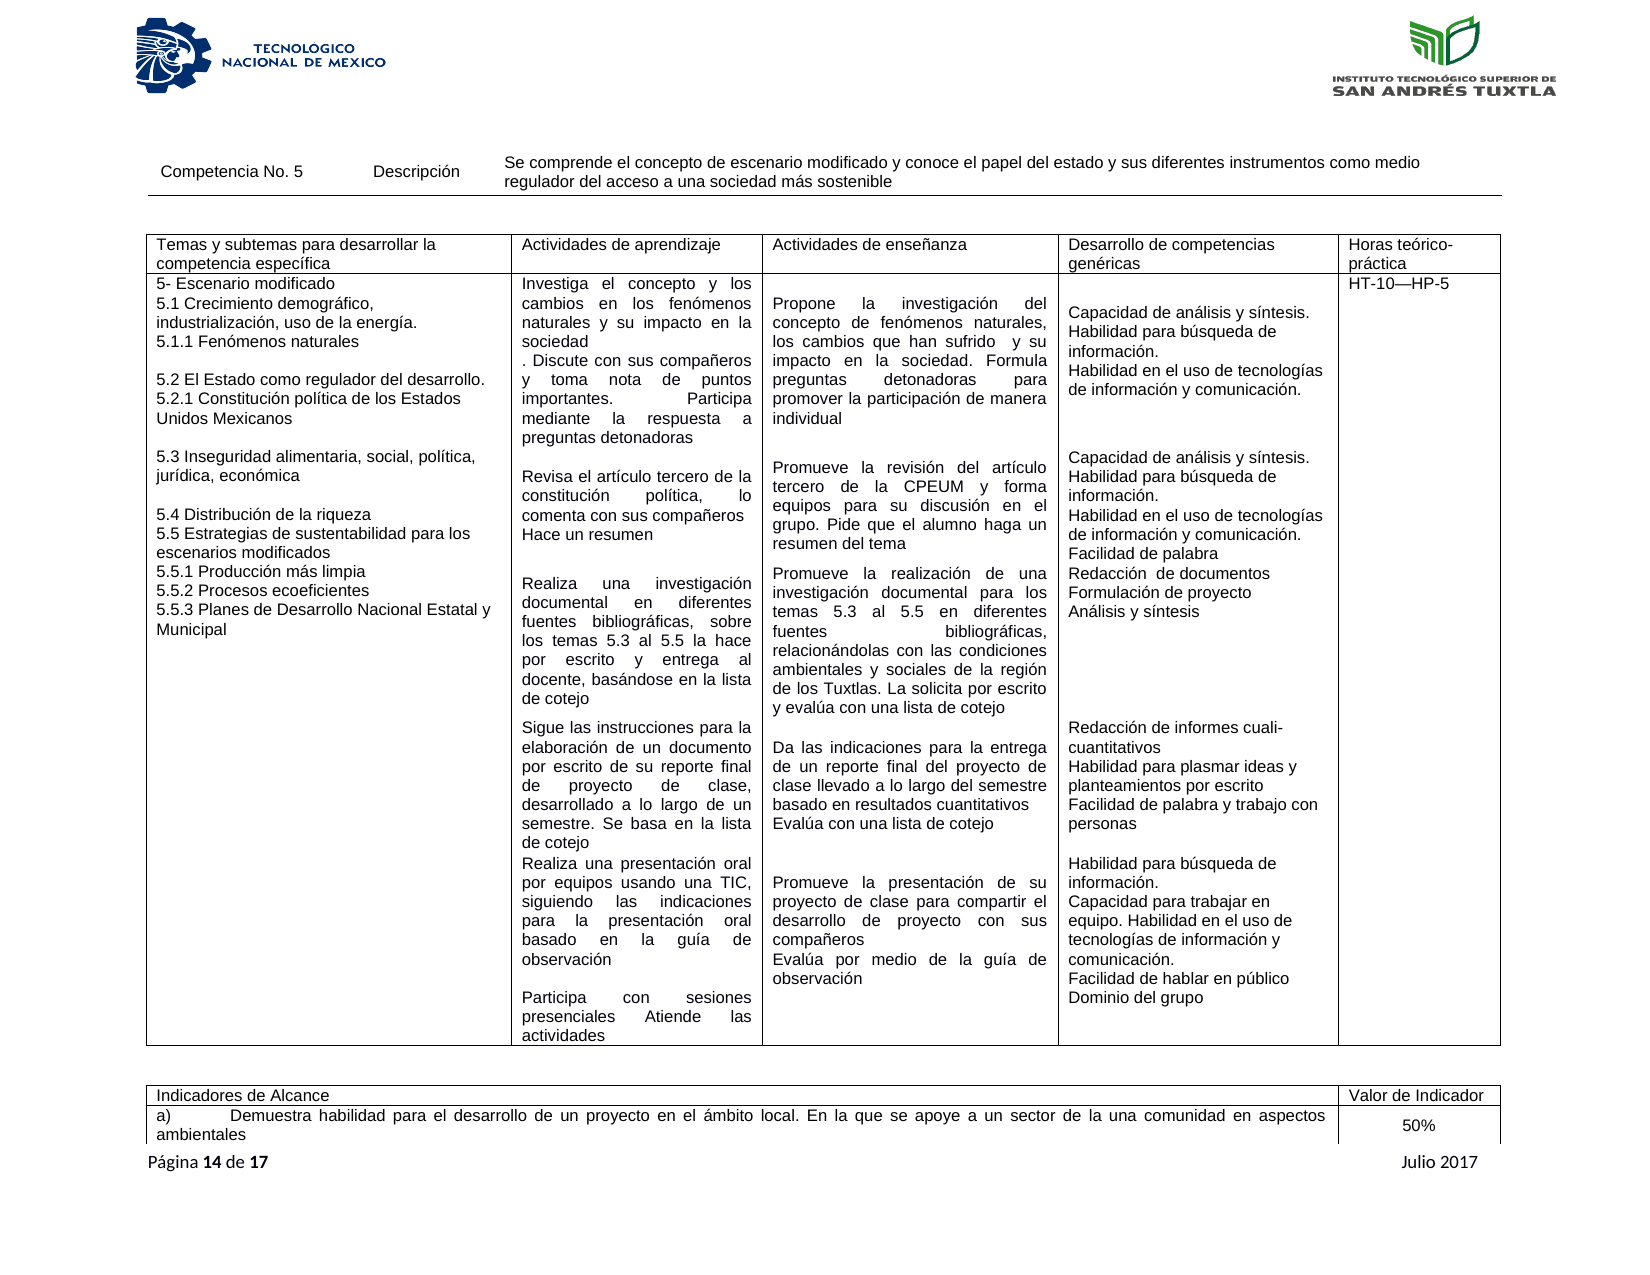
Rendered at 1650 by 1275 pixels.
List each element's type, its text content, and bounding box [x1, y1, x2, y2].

table_cell Redacción de documentos Formulación de proyecto Análisis y síntesis [1059, 563, 1338, 717]
table_cell Capacidad de análisis y síntesis. Habilidad para búsqueda de información. Habilidad en el uso de tecnologías de información y comunicación. Facilidad de palabra [1059, 447, 1338, 563]
picture [1333, 15, 1556, 96]
table_header Actividades de aprendizaje [512, 235, 762, 273]
table_cell Demuestra habilidad para el desarrollo de un proyecto en el ámbito local. En la que se apoye a un sector de la una comunidad en aspectos ambientales [147, 1106, 1338, 1144]
table_cell Promueve la revisión del artículo tercero de la CPEUM y forma equipos para su discusión en el grupo. Pide que el alumno haga un resumen del tema [763, 447, 1058, 563]
table_cell Realiza una presentación oral por equipos usando una TIC, siguiendo las indicaciones para la presentación oral basado en la guía de observación Participa con sesiones presenciales Atiende las actividades [512, 853, 762, 1045]
table_cell Habilidad para búsqueda de información. Capacidad para trabajar en equipo. Habilidad en el uso de tecnologías de información y comunicación. Facilidad de hablar en público Dominio del grupo [1059, 853, 1338, 1045]
table_cell Promueve la realización de una investigación documental para los temas 5.3 al 5.5 en diferentes fuentes bibliográficas, relacionándolas con las condiciones ambientales y sociales de la región de los Tuxtlas. La solicita por escrito y evalúa con una lista de cotejo [763, 563, 1058, 717]
table_header Horas teórico-práctica [1339, 235, 1500, 273]
table_cell Revisa el artículo tercero de la constitución política, lo comenta con sus compañeros Hace un resumen [512, 447, 762, 563]
table_cell Propone la investigación del concepto de fenómenos naturales, los cambios que han sufrido y su impacto en la sociedad. Formula preguntas detonadoras para promover la participación de manera individual [763, 274, 1058, 447]
table_header Actividades de enseñanza [763, 235, 1058, 273]
table_cell Sigue las instrucciones para la elaboración de un documento por escrito de su reporte final de proyecto de clase, desarrollado a lo largo de un semestre. Se basa en la lista de cotejo [512, 717, 762, 852]
picture [126, 15, 395, 96]
table_cell Investiga el concepto y los cambios en los fenómenos naturales y su impacto en la sociedad . Discute con sus compañeros y toma nota de puntos importantes. Participa mediante la respuesta a preguntas detonadoras [512, 274, 762, 447]
table_header Indicadores de Alcance [147, 1086, 1338, 1105]
table_cell Promueve la presentación de su proyecto de clase para compartir el desarrollo de proyecto con sus compañeros Evalúa por medio de la guía de observación [763, 853, 1058, 1045]
table_cell Redacción de informes cuali-cuantitativos Habilidad para plasmar ideas y planteamientos por escrito Facilidad de palabra y trabajo con personas [1059, 717, 1338, 852]
table_header Se comprende el concepto de escenario modificado y conoce el papel del estado y sus diferentes instrumentos como medio regulador del acceso a una sociedad más sostenible [491, 149, 1502, 194]
table_header Competencia No. 5 [148, 149, 360, 194]
table_cell 5- Escenario modificado 5.1 Crecimiento demográfico, industrialización, uso de la energía. 5.1.1 Fenómenos naturales 5.2 El Estado como regulador del desarrollo. 5.2.1 Constitución política de los Estados Unidos Mexicanos 5.3 Inseguridad alimentaria, social, política, jurídica, económica 5.4 Distribución de la riqueza 5.5 Estrategias de sustentabilidad para los escenarios modificados 5.5.1 Producción más limpia 5.5.2 Procesos ecoeficientes 5.5.3 Planes de Desarrollo Nacional Estatal y Municipal [147, 274, 511, 1045]
table_cell Capacidad de análisis y síntesis. Habilidad para búsqueda de información. Habilidad en el uso de tecnologías de información y comunicación. [1059, 274, 1338, 447]
table_header Temas y subtemas para desarrollar la competencia específica [147, 235, 511, 273]
table_header Valor de Indicador [1339, 1086, 1500, 1105]
table_cell 50% [1339, 1106, 1500, 1144]
table_cell Da las indicaciones para la entrega de un reporte final del proyecto de clase llevado a lo largo del semestre basado en resultados cuantitativos Evalúa con una lista de cotejo [763, 717, 1058, 852]
table_header Desarrollo de competencias genéricas [1059, 235, 1338, 273]
table_cell HT-10—HP-5 [1339, 274, 1500, 1045]
table_header Descripción [360, 149, 491, 194]
table_cell Realiza una investigación documental en diferentes fuentes bibliográficas, sobre los temas 5.3 al 5.5 la hace por escrito y entrega al docente, basándose en la lista de cotejo [512, 563, 762, 717]
